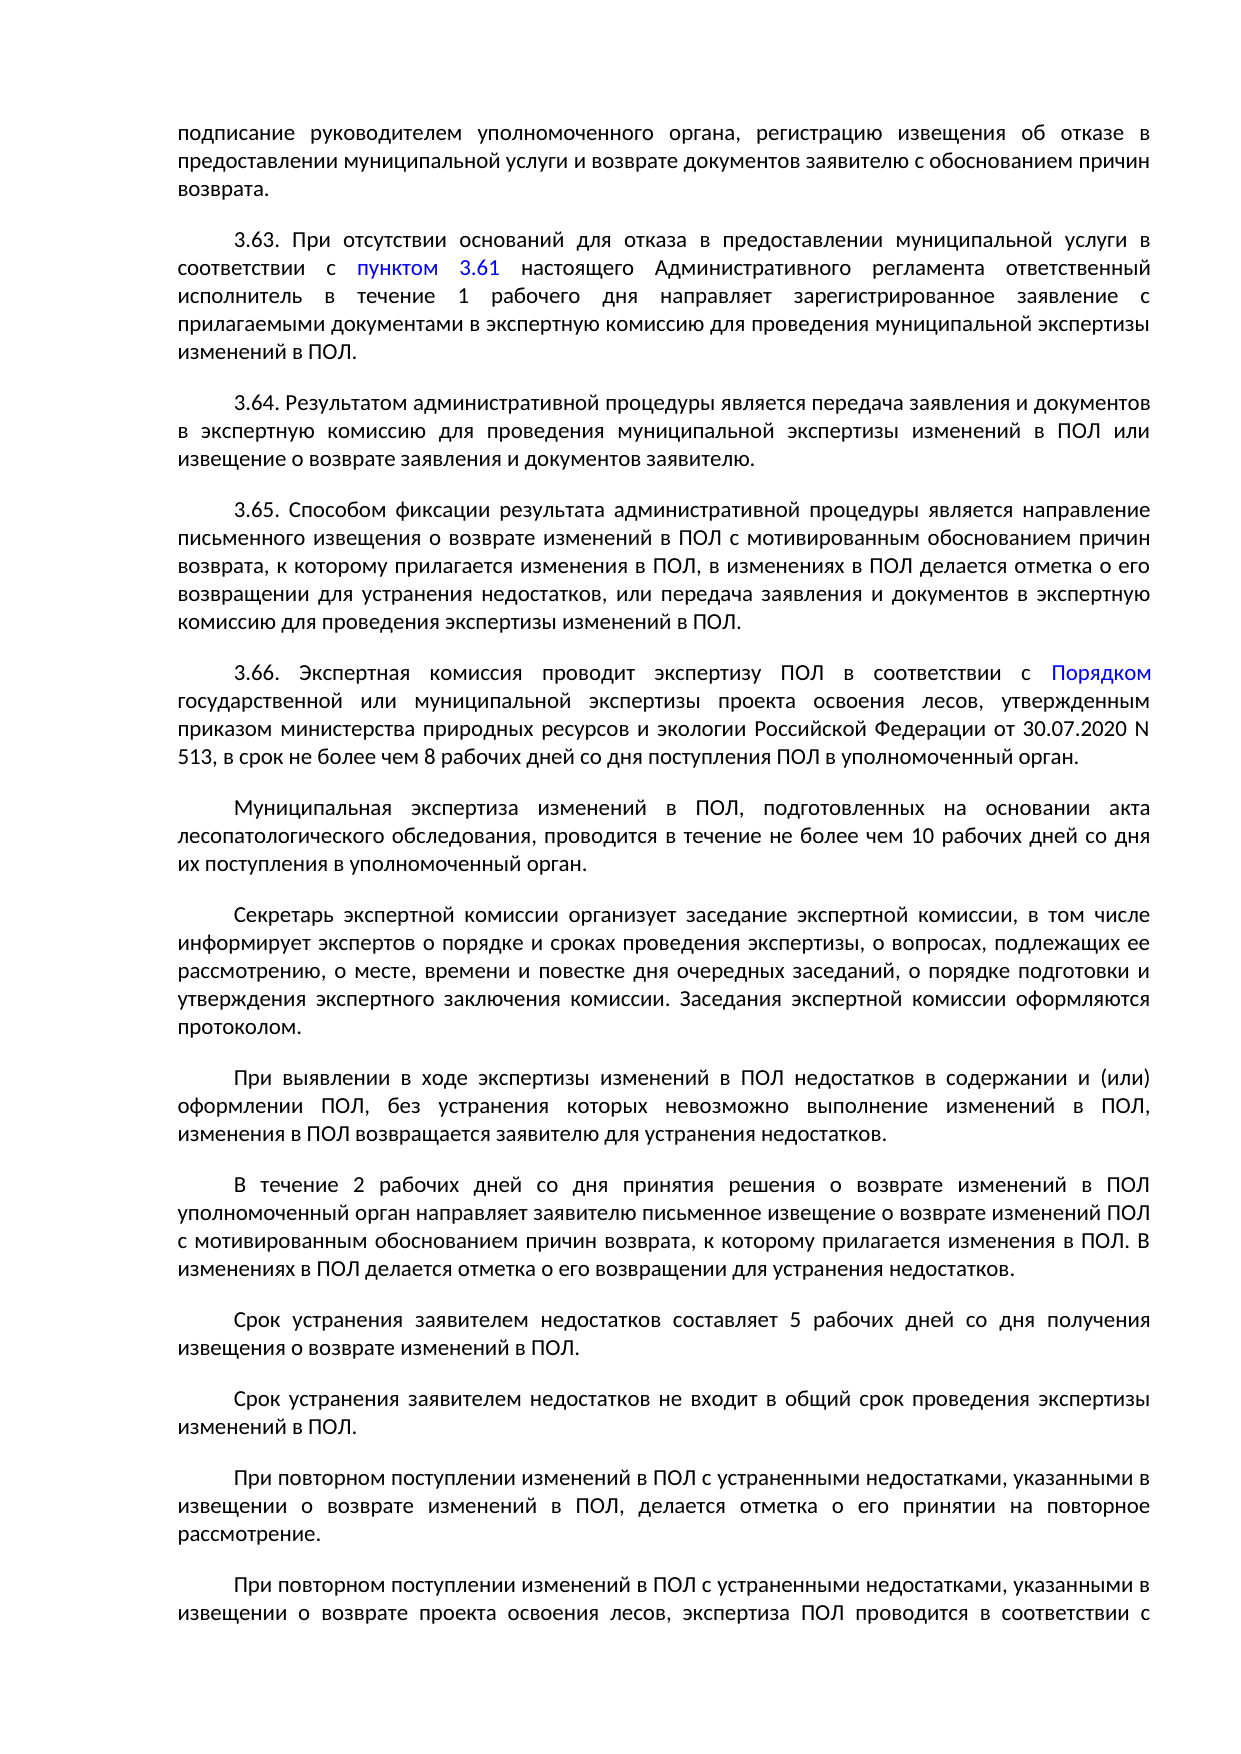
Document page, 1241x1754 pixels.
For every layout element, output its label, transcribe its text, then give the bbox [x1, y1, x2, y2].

text При выявлении в ходе экспертизы изменений в ПОЛ недостатков в содержании и (или) оформлении ПОЛ, без устранения которых невозможно выполнение изменений в ПОЛ, изменения в ПОЛ возвращается заявителю для устранения недостатков. [177, 1063, 1152, 1147]
text 3.65. Способом фиксации результата административной процедуры является направление письменного извещения о возврате изменений в ПОЛ с мотивированным обоснованием причин возврата, к которому прилагается изменения в ПОЛ, в изменениях в ПОЛ делается отметка о его возвращении для устранения недостатков, или передача заявления и документов в экспертную комиссию для проведения экспертизы изменений в ПОЛ. [177, 495, 1152, 635]
text Секретарь экспертной комиссии организует заседание экспертной комиссии, в том числе информирует экспертов о порядке и сроках проведения экспертизы, о вопросах, подлежащих ее рассмотрению, о месте, времени и повестке дня очередных заседаний, о порядке подготовки и утверждения экспертного заключения комиссии. Заседания экспертной комиссии оформляются протоколом. [177, 900, 1152, 1040]
text Муниципальная экспертиза изменений в ПОЛ, подготовленных на основании акта лесопатологического обследования, проводится в течение не более чем 10 рабочих дней со дня их поступления в уполномоченный орган. [177, 793, 1152, 877]
text В течение 2 рабочих дней со дня принятия решения о возврате изменений в ПОЛ уполномоченный орган направляет заявителю письменное извещение о возврате изменений ПОЛ с мотивированным обоснованием причин возврата, к которому прилагается изменения в ПОЛ. В изменениях в ПОЛ делается отметка о его возвращении для устранения недостатков. [177, 1170, 1152, 1282]
text Срок устранения заявителем недостатков составляет 5 рабочих дней со дня получения извещения о возврате изменений в ПОЛ. [177, 1305, 1152, 1361]
text 3.64. Результатом административной процедуры является передача заявления и документов в экспертную комиссию для проведения муниципальной экспертизы изменений в ПОЛ или извещение о возврате заявления и документов заявителю. [177, 388, 1152, 472]
text При повторном поступлении изменений в ПОЛ с устраненными недостатками, указанными в извещении о возврате изменений в ПОЛ, делается отметка о его принятии на повторное рассмотрение. [177, 1463, 1152, 1547]
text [177, 1570, 1152, 1626]
text 3.63. При отсутствии оснований для отказа в предоставлении муниципальной услуги в соответствии с пунктом 3.61 настоящего Административного регламента ответственный исполнитель в течение 1 рабочего дня направляет зарегистрированное заявление с прилагаемыми документами в экспертную комиссию для проведения муниципальной экспертизы изменений в ПОЛ. [177, 225, 1152, 365]
text 3.66. Экспертная комиссия проводит экспертизу ПОЛ в соответствии с Порядком государственной или муниципальной экспертизы проекта освоения лесов, утвержденным приказом министерства природных ресурсов и экологии Российской Федерации от 30.07.2020 N 513, в срок не более чем 8 рабочих дней со дня поступления ПОЛ в уполномоченный орган. [177, 658, 1152, 770]
text Срок устранения заявителем недостатков не входит в общий срок проведения экспертизы изменений в ПОЛ. [177, 1384, 1152, 1440]
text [177, 118, 1152, 202]
